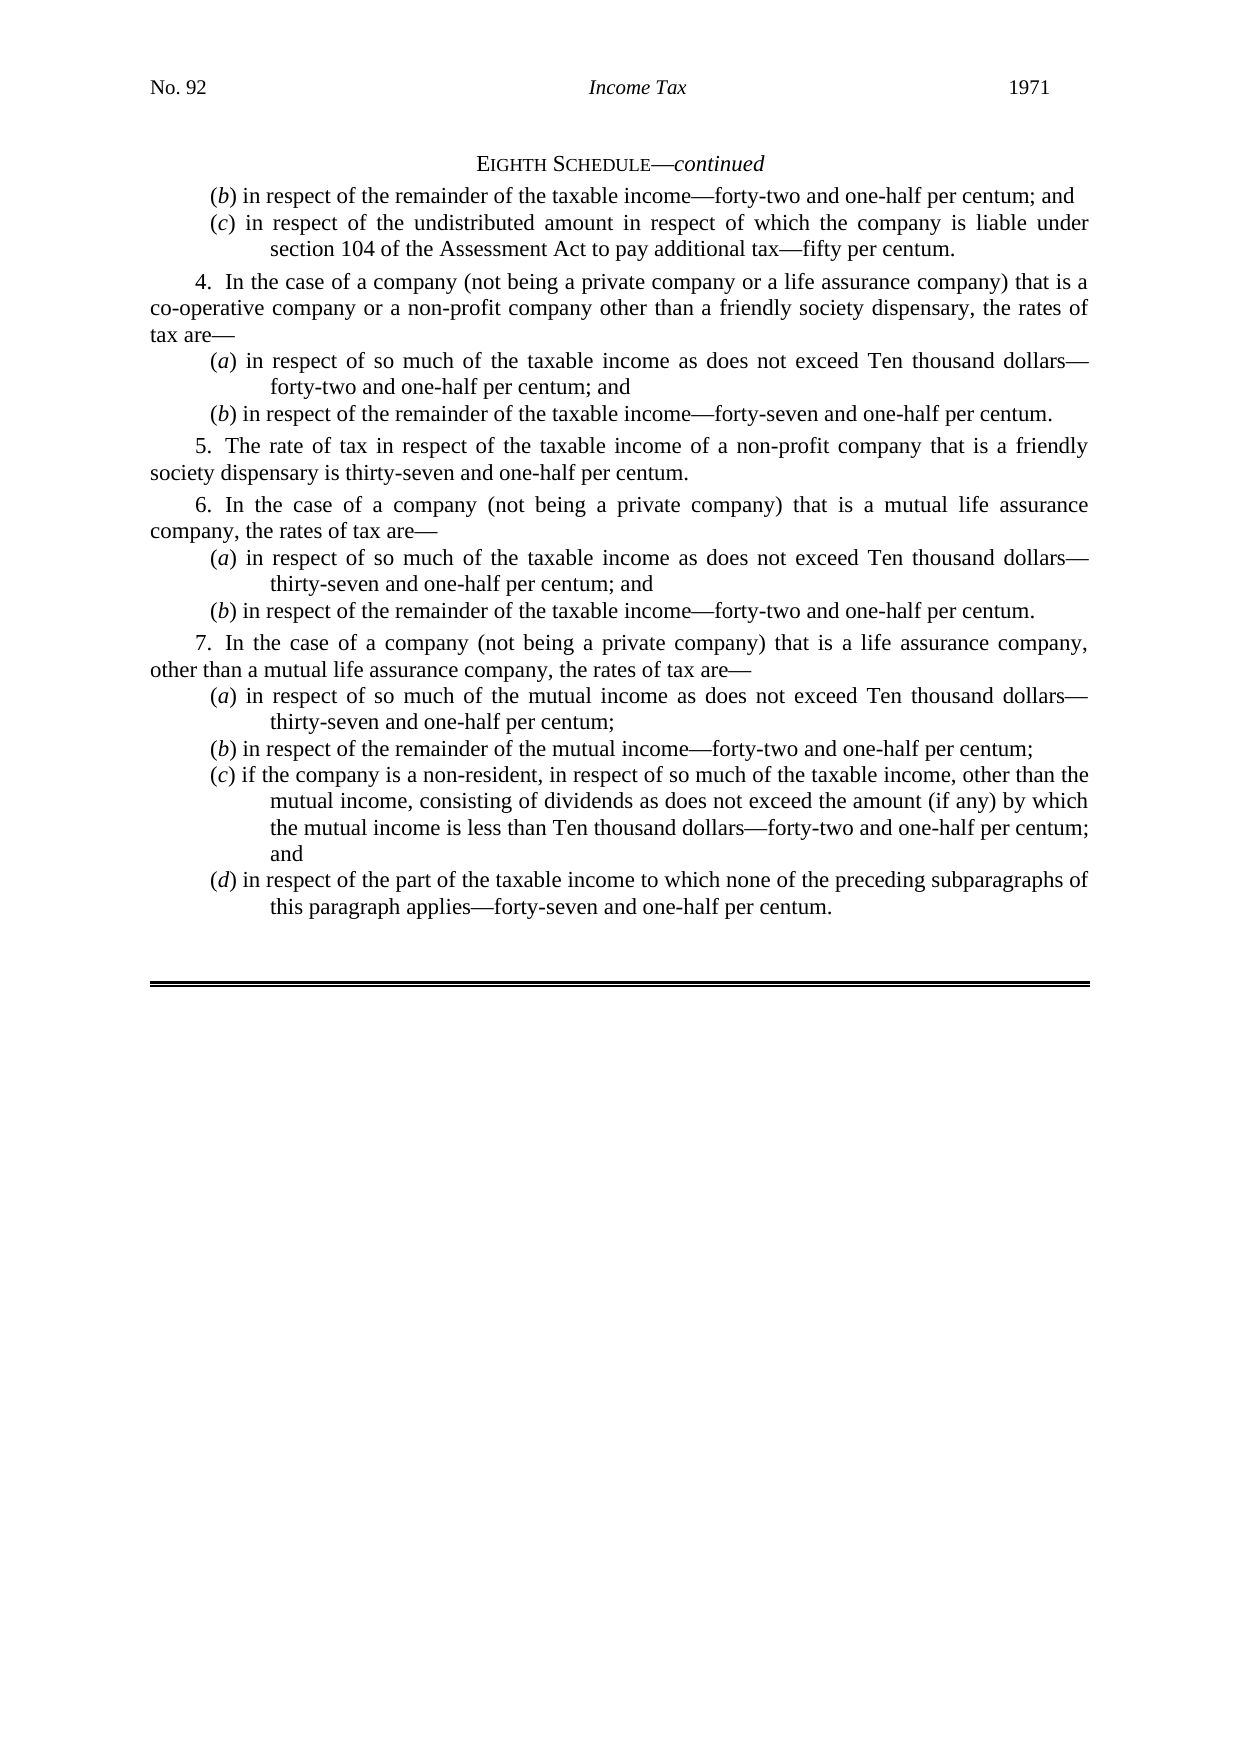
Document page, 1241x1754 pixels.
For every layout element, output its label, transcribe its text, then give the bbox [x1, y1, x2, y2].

text 7. In the case of a company (not being a private company) that is a life assurance company, other than a mutual life assurance company, the rates of tax are— [150, 629, 1090, 682]
text Eighth Schedule—continued [150, 150, 1090, 176]
text (b) in respect of the remainder of the taxable income—forty-two and one-half per centum. [210, 597, 1090, 623]
text (c) in respect of the undistributed amount in respect of which the company is liable under section 104 of the Assessment Act to pay additional tax—fifty per centum. [210, 209, 1090, 262]
text (b) in respect of the remainder of the taxable income—forty-two and one-half per centum; and [210, 183, 1090, 209]
text (d) in respect of the part of the taxable income to which none of the preceding subparagraphs of this paragraph applies—forty-seven and one-half per centum. [210, 866, 1090, 919]
text (a) in respect of so much of the taxable income as does not exceed Ten thousand dollars—thirty-seven and one-half per centum; and [210, 544, 1090, 597]
text 5. The rate of tax in respect of the taxable income of a non-profit company that is a friendly society dispensary is thirty-seven and one-half per centum. [150, 432, 1090, 485]
text (b) in respect of the remainder of the mutual income—forty-two and one-half per centum; [210, 735, 1090, 761]
text (c) if the company is a non-resident, in respect of so much of the taxable income, other than the mutual income, consisting of dividends as does not exceed the amount (if any) by which the mutual income is less than Ten thousand dollars—forty-two and one-half per centum; and [210, 761, 1090, 866]
text (b) in respect of the remainder of the taxable income—forty-seven and one-half per centum. [210, 400, 1090, 426]
text 6. In the case of a company (not being a private company) that is a mutual life assurance company, the rates of tax are— [150, 491, 1090, 544]
text (a) in respect of so much of the mutual income as does not exceed Ten thousand dollars—thirty-seven and one-half per centum; [210, 682, 1090, 735]
text (a) in respect of so much of the taxable income as does not exceed Ten thousand dollars—forty-two and one-half per centum; and [210, 347, 1090, 400]
text 4. In the case of a company (not being a private company or a life assurance company) that is a co-operative company or a non-profit company other than a friendly society dispensary, the rates of tax are— [150, 268, 1090, 347]
